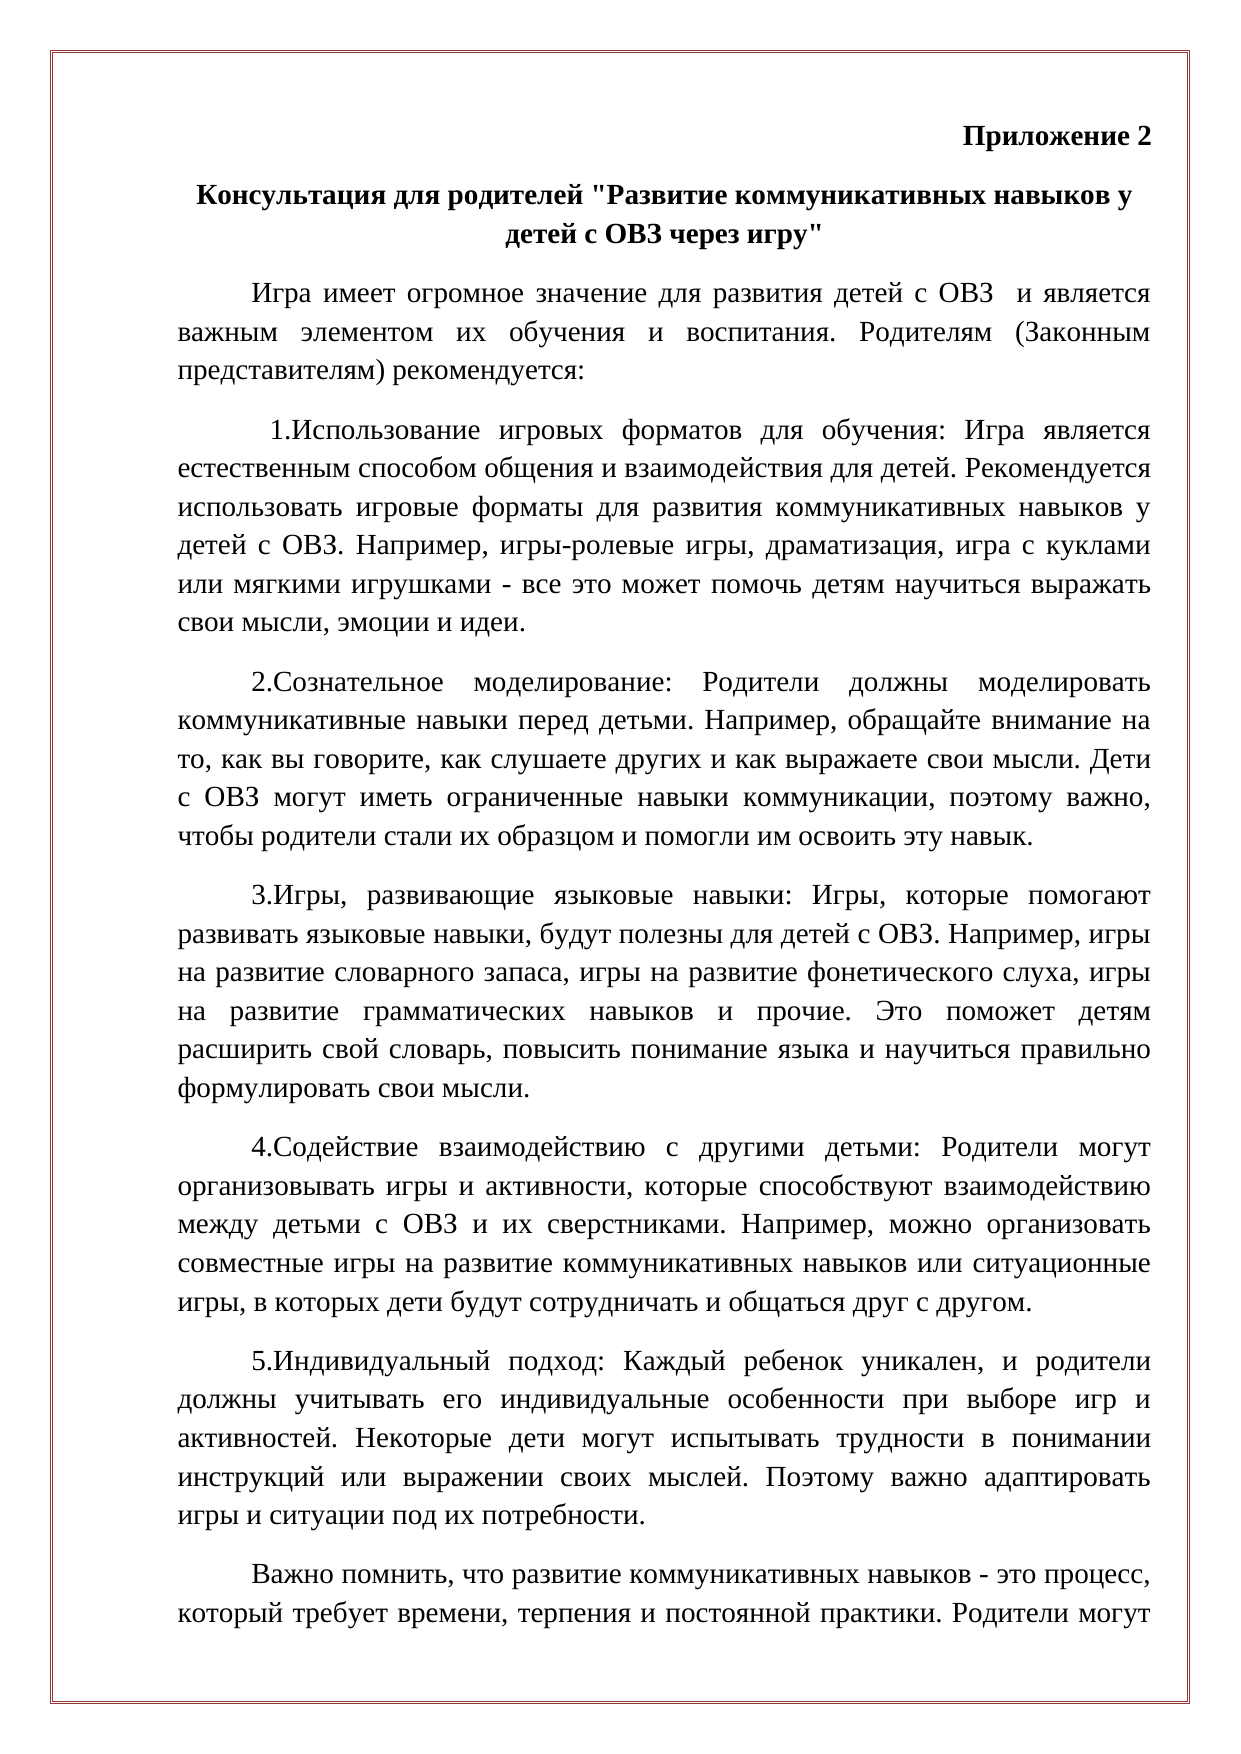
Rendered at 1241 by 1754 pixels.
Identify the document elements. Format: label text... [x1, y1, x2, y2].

text 5.Индивидуальный подход: Каждый ребенок уникален, и родители должны учитывать его индивидуальные особенности при выборе игр и активностей. Некоторые дети могут испытывать трудности в понимании инструкций или выражении своих мыслей. Поэтому важно адаптировать игры и ситуации под их потребности. [177, 1343, 1152, 1531]
text 2.Сознательное моделирование: Родители должны моделировать коммуникативные навыки перед детьми. Например, обращайте внимание на то, как вы говорите, как слушаете других и как выражаете свои мысли. Дети с ОВЗ могут иметь ограниченные навыки коммуникации, поэтому важно, чтобы родители стали их образцом и помогли им освоить эту навык. [177, 664, 1152, 852]
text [177, 1557, 1152, 1629]
text 4.Содействие взаимодействию с другими детьми: Родители могут организовывать игры и активности, которые способствуют взаимодействию между детьми с ОВЗ и их сверстниками. Например, можно организовать совместные игры на развитие коммуникативных навыков или ситуационные игры, в которых дети будут сотрудничать и общаться друг с другом. [177, 1129, 1152, 1317]
text 1.Использование игровых форматов для обучения: Игра является естественным способом общения и взаимодействия для детей. Рекомендуется использовать игровые форматы для развития коммуникативных навыков у детей с ОВЗ. Например, игры-ролевые игры, драматизация, игра с куклами или мягкими игрушками - все это может помочь детям научиться выражать свои мысли, эмоции и идеи. [177, 412, 1152, 638]
text Приложение 2 [177, 118, 1152, 152]
text Игра имеет огромное значение для развития детей с ОВЗ и является важным элементом их обучения и воспитания. Родителям (Законным представителям) рекомендуется: [177, 275, 1152, 386]
text Консультация для родителей "Развитие коммуникативных навыков у детей с ОВЗ через игру" [177, 177, 1152, 249]
text 3.Игры, развивающие языковые навыки: Игры, которые помогают развивать языковые навыки, будут полезны для детей с ОВЗ. Например, игры на развитие словарного запаса, игры на развитие фонетического слуха, игры на развитие грамматических навыков и прочие. Это поможет детям расширить свой словарь, повысить понимание языка и научиться правильно формулировать свои мысли. [177, 877, 1152, 1104]
